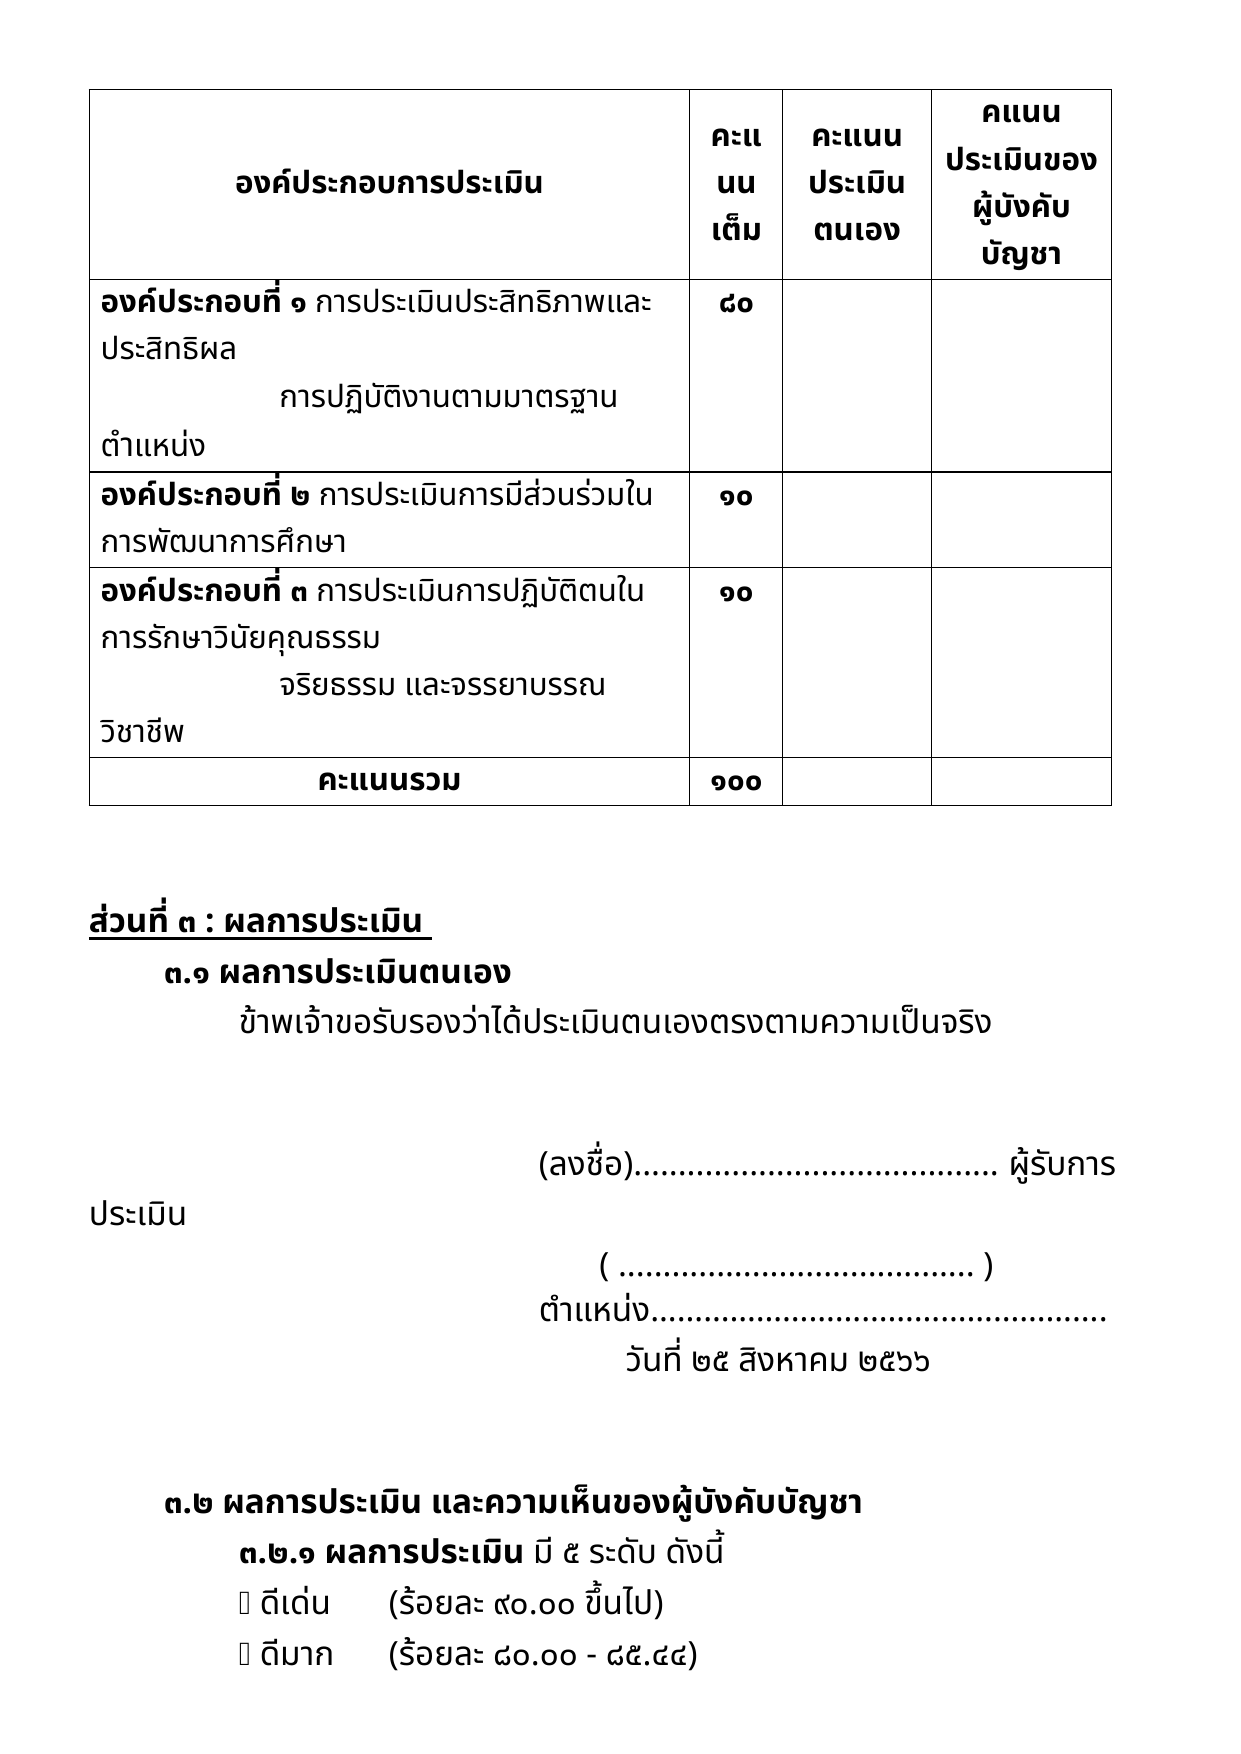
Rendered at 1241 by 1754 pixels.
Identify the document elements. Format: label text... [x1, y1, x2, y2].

table_cell [932, 568, 1111, 757]
text ตําแหน่ง……………………………………………. [89, 1286, 1152, 1336]
table_cell ๑๐๐ [690, 758, 782, 805]
text ๓.๒.๑ ผลการประเมิน มี ๕ ระดับ ดังนี้ [89, 1528, 1152, 1579]
table_cell องค์ประกอบที่ ๑ การประเมินประสิทธิภาพและประสิทธิผล การปฏิบัติงานตามมาตรฐานตำแหน่ง [90, 280, 689, 471]
table_header คะแนนเต็ม [690, 90, 782, 278]
text ๓.๒ ผลการประเมิน และความเห็นของผู้บังคับบัญชา [89, 1478, 1152, 1528]
table_cell [932, 473, 1111, 567]
table_cell [932, 758, 1111, 805]
text วันที่ ๒๕ สิงหาคม ๒๕๖๖ [89, 1336, 1152, 1387]
table_cell องค์ประกอบที่ ๒ การประเมินการมีส่วนร่วมในการพัฒนาการศึกษา [90, 473, 689, 567]
table_cell [783, 758, 931, 805]
text (ลงชื่อ)......................................... ผู้รับการประเมิน [89, 1139, 1152, 1240]
table_cell คะแนนรวม [90, 758, 689, 805]
text ข้าพเจ้าขอรับรองว่าได้ประเมินตนเองตรงตามความเป็นจริง [89, 998, 1152, 1048]
table_header คแนนประเมินของผู้บังคับบัญชา [932, 90, 1111, 278]
text ส่วนที่ ๓ : ผลการประเมิน [89, 897, 1152, 947]
text ๓.๑ ผลการประเมินตนเอง [89, 947, 1152, 998]
table_cell [783, 280, 931, 471]
table_cell ๑๐ [690, 473, 782, 567]
table_cell ๑๐ [690, 568, 782, 757]
table_cell องค์ประกอบที่ ๓ การประเมินการปฏิบัติตนในการรักษาวินัยคุณธรรม จริยธรรม และจรรยาบรรณวิชาชีพ [90, 568, 689, 757]
table_cell [783, 473, 931, 567]
text ดีมาก (ร้อยละ ๘๐.๐๐ - ๘๕.๔๔) [89, 1629, 1152, 1680]
table_cell ๘๐ [690, 280, 782, 471]
table_header คะแนนประเมินตนเอง [783, 90, 931, 278]
text ( ........................................ ) [89, 1240, 1152, 1286]
table_cell [932, 280, 1111, 471]
table_header องค์ประกอบการประเมิน [90, 90, 689, 278]
text ดีเด่น (ร้อยละ ๙๐.๐๐ ขึ้นไป) [89, 1579, 1152, 1629]
table_cell [783, 568, 931, 757]
